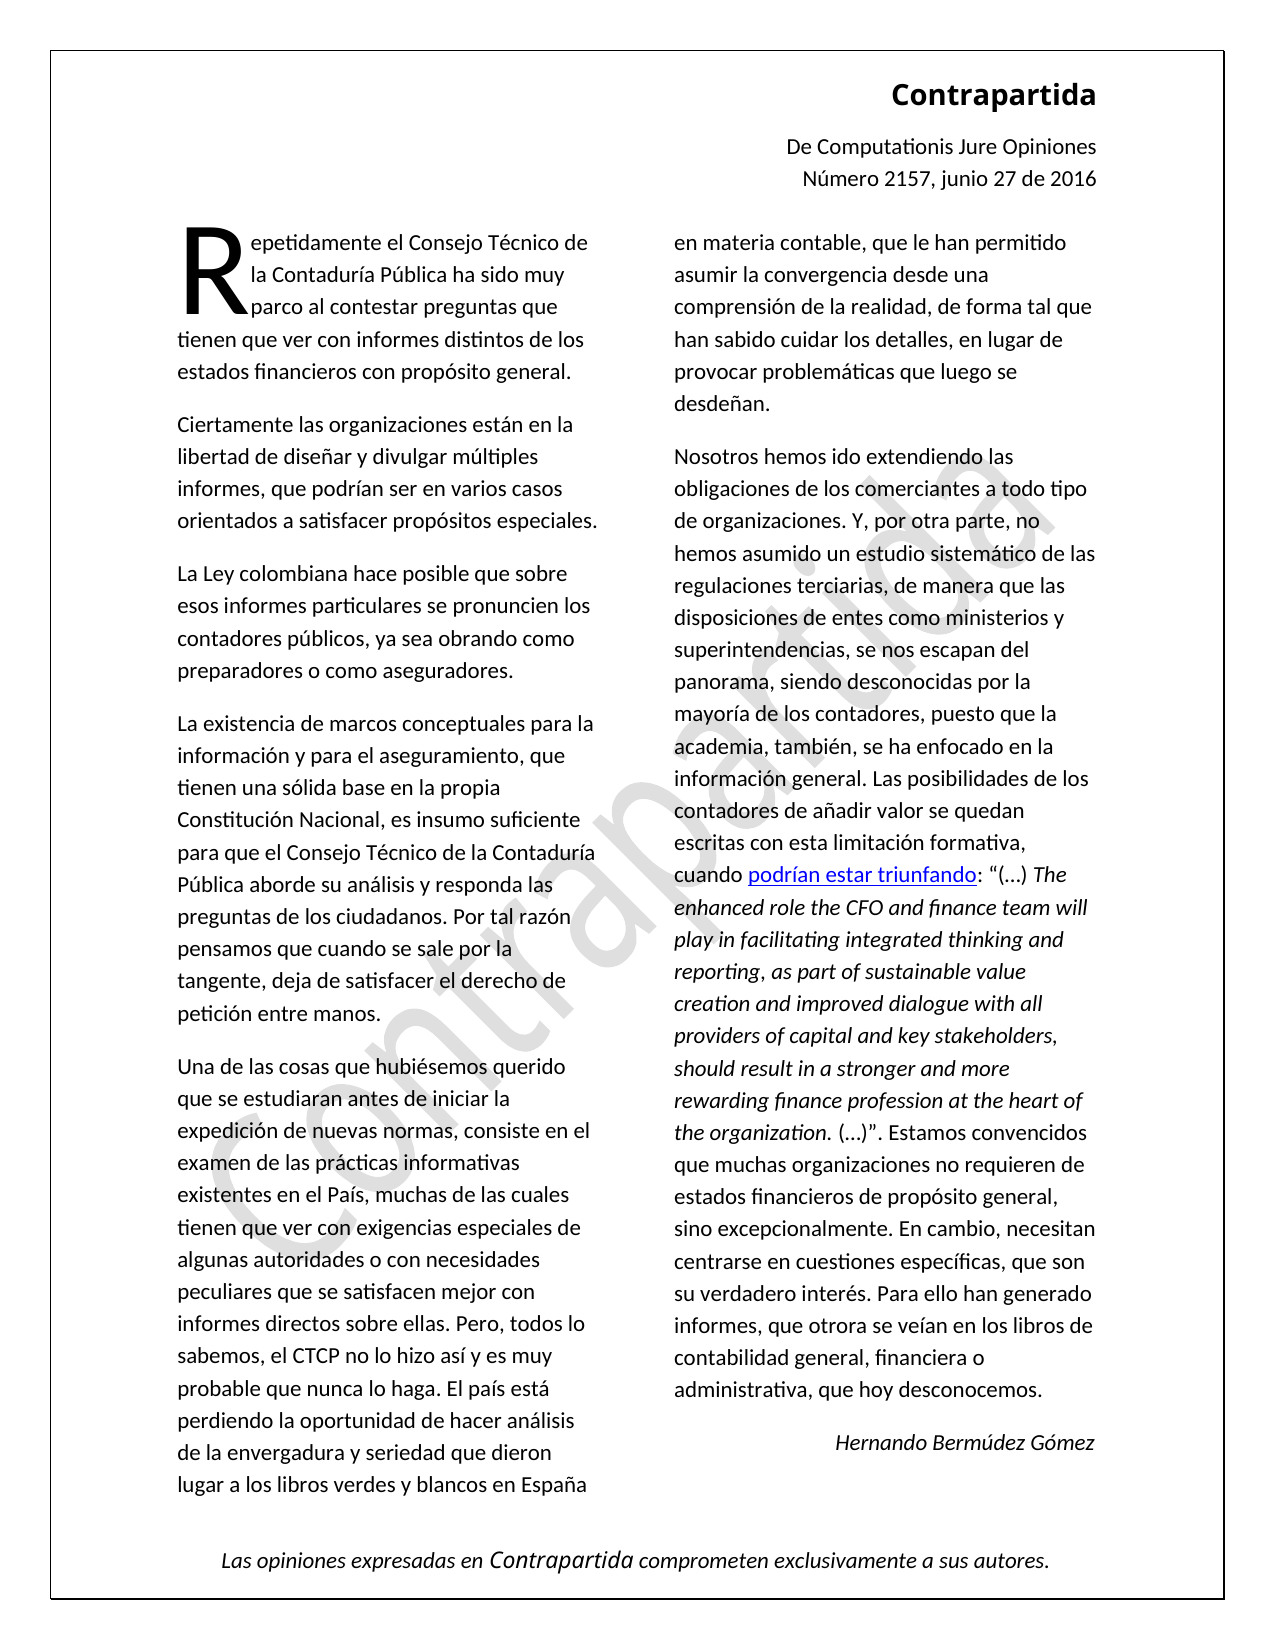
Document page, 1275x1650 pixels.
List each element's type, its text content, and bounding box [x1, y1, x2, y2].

text Nosotros hemos ido extendiendo las obligaciones de los comerciantes a todo tipo de organizaciones. Y, por otra parte, no hemos asumido un estudio sistemático de las regulaciones terciarias, de manera que las disposiciones de entes como ministerios y superintendencias, se nos escapan del panorama, siendo desconocidas por la mayoría de los contadores, puesto que la academia, también, se ha enfocado en la información general. Las posibilidades de los contadores de añadir valor se quedan escritas con esta limitación formativa, cuando podrían estar triunfando: “(…) The enhanced role the CFO and finance team will play in facilitating integrated thinking and reporting, as part of sustainable value creation and improved dialogue with all providers of capital and key stakeholders, should result in a stronger and more rewarding finance profession at the heart of the organization. (…)”. Estamos convencidos que muchas organizaciones no requieren de estados financieros de propósito general, sino excepcionalmente. En cambio, necesitan centrarse en cuestiones específicas, que son su verdadero interés. Para ello han generado informes, que otrora se veían en los libros de contabilidad general, financiera o administrativa, que hoy desconocemos. [674, 442, 1097, 1403]
text Ciertamente las organizaciones están en la libertad de diseñar y divulgar múltiples informes, que podrían ser en varios casos orientados a satisfacer propósitos especiales. [177, 410, 600, 534]
text Una de las cosas que hubiésemos querido que se estudiaran antes de iniciar la expedición de nuevas normas, consiste en el examen de las prácticas informativas existentes en el País, muchas de las cuales tienen que ver con exigencias especiales de algunas autoridades o con necesidades peculiares que se satisfacen mejor con informes directos sobre ellas. Pero, todos lo sabemos, el CTCP no lo hizo así y es muy probable que nunca lo haga. El país está perdiendo la oportunidad de hacer análisis de la envergadura y seriedad que dieron lugar a los libros verdes y blancos en España en materia contable, que le han permitido asumir la convergencia desde una comprensión de la realidad, de forma tal que han sabido cuidar los detalles, en lugar de provocar problemáticas que luego se desdeñan. [674, 228, 1097, 417]
text Una de las cosas que hubiésemos querido que se estudiaran antes de iniciar la expedición de nuevas normas, consiste en el examen de las prácticas informativas existentes en el País, muchas de las cuales tienen que ver con exigencias especiales de algunas autoridades o con necesidades peculiares que se satisfacen mejor con informes directos sobre ellas. Pero, todos lo sabemos, el CTCP no lo hizo así y es muy probable que nunca lo haga. El país está perdiendo la oportunidad de hacer análisis de la envergadura y seriedad que dieron lugar a los libros verdes y blancos en España en materia contable, que le han permitido asumir la convergencia desde una comprensión de la realidad, de forma tal que han sabido cuidar los detalles, en lugar de provocar problemáticas que luego se desdeñan. [177, 1052, 600, 1498]
text La Ley colombiana hace posible que sobre esos informes particulares se pronuncien los contadores públicos, ya sea obrando como preparadores o como aseguradores. [177, 559, 600, 684]
text Hernando Bermúdez Gómez [674, 1428, 1097, 1457]
text La existencia de marcos conceptuales para la información y para el aseguramiento, que tienen una sólida base en la propia Constitución Nacional, es insumo suficiente para que el Consejo Técnico de la Contaduría Pública aborde su análisis y responda las preguntas de los ciudadanos. Por tal razón pensamos que cuando se sale por la tangente, deja de satisfacer el derecho de petición entre manos. [177, 709, 600, 1027]
text epetidamente el Consejo Técnico de la Contaduría Pública ha sido muy parco al contestar preguntas que tienen que ver con informes distintos de los estados financieros con propósito general. [177, 228, 600, 385]
